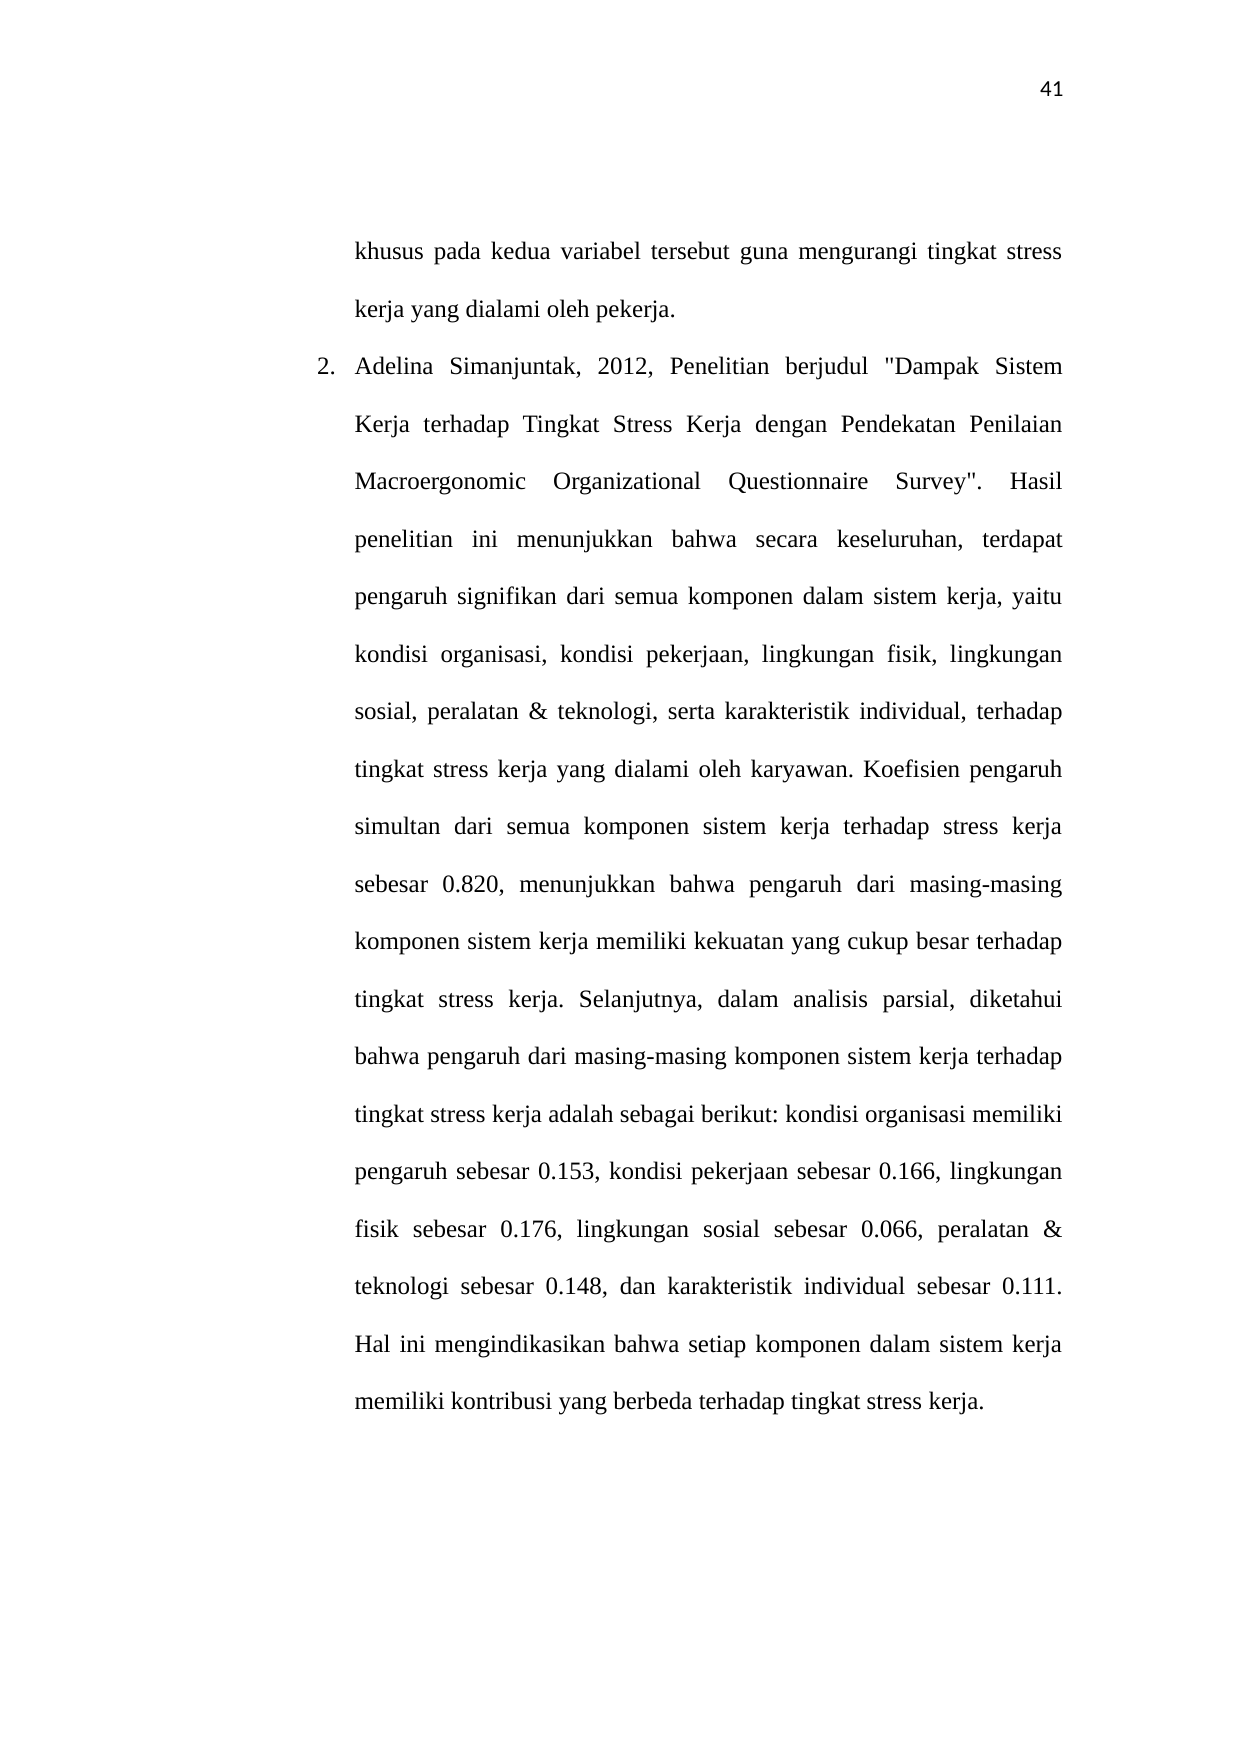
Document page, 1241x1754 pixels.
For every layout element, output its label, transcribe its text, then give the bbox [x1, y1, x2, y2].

list Penelitian berjudul "Dampak Sistem Kerja terhadap Tingkat Stress Kerja dengan Pendekatan Penilaian Macroergonomic Organizational Questionnaire Survey". Hasil penelitian ini menunjukkan bahwa secara keseluruhan, terdapat pengaruh signifikan dari semua komponen dalam sistem kerja, yaitu kondisi organisasi, kondisi pekerjaan, lingkungan fisik, lingkungan sosial, peralatan & teknologi, serta karakteristik individual, terhadap tingkat stress kerja yang dialami oleh karyawan. Koefisien pengaruh simultan dari semua komponen sistem kerja terhadap stress kerja sebesar 0.820, menunjukkan bahwa pengaruh dari masing-masing komponen sistem kerja memiliki kekuatan yang cukup besar terhadap tingkat stress kerja. Selanjutnya, dalam analisis parsial, diketahui bahwa pengaruh dari masing-masing komponen sistem kerja terhadap tingkat stress kerja adalah sebagai berikut: kondisi organisasi memiliki pengaruh sebesar 0.153, kondisi pekerjaan sebesar 0.166, lingkungan fisik sebesar 0.176, lingkungan sosial sebesar 0.066, peralatan & teknologi sebesar 0.148, dan karakteristik individual sebesar 0.111. Hal ini mengindikasikan bahwa setiap komponen dalam sistem kerja memiliki kontribusi yang berbeda terhadap tingkat stress kerja. [317, 351, 1063, 1415]
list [310, 236, 1063, 322]
